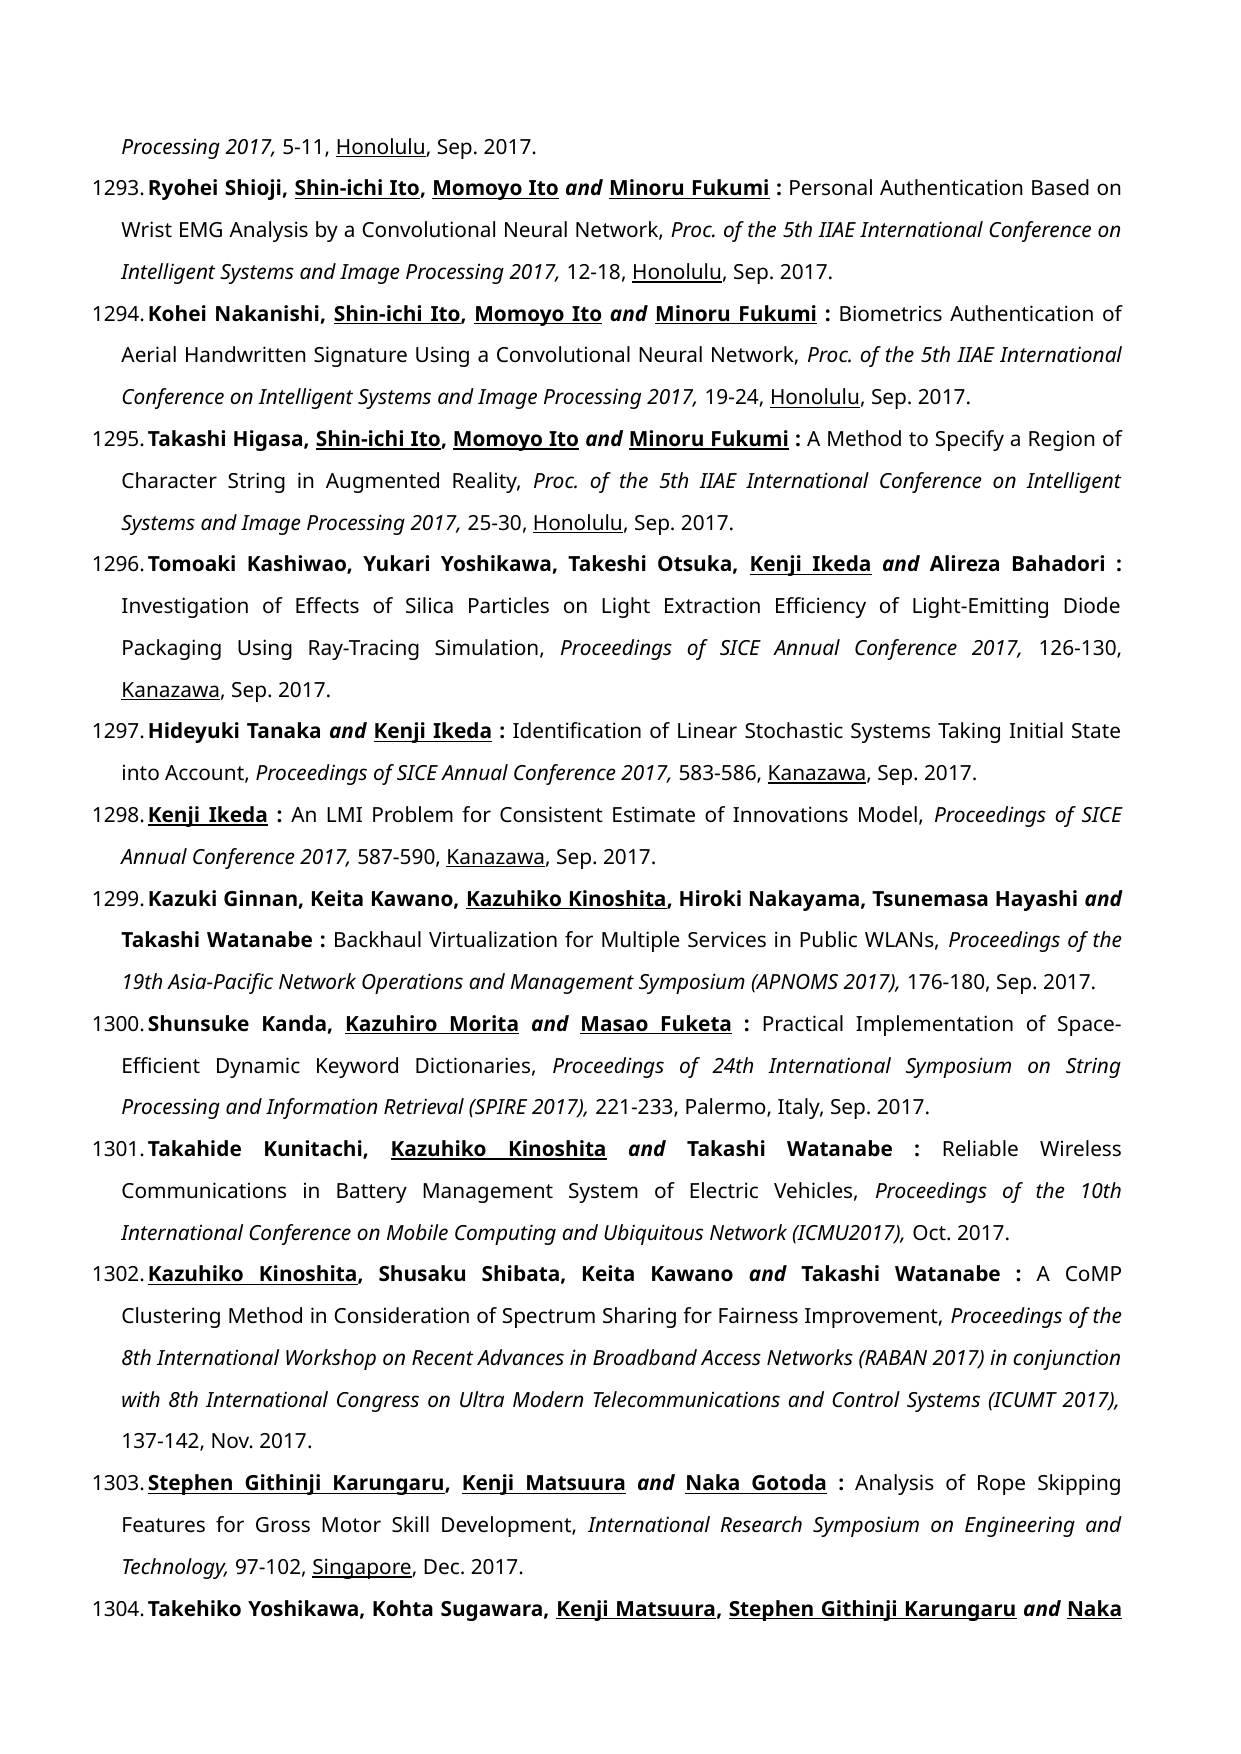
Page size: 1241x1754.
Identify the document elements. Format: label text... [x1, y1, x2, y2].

list Kohei Nakanishi, Shin-ichi Ito, Momoyo Ito and Minoru Fukumi : Biometrics Authentication of Aerial Handwritten Signature Using a Convolutional Neural Network, Proc. of the 5th IIAE International Conference on Intelligent Systems and Image Processing 2017, 19-24, Honolulu, Sep. 2017. [92, 292, 1122, 417]
list Kazuhiko Kinoshita, Shusaku Shibata, Keita Kawano and Takashi Watanabe : A CoMP Clustering Method in Consideration of Spectrum Sharing for Fairness Improvement, Proceedings of the 8th International Workshop on Recent Advances in Broadband Access Networks (RABAN 2017) in conjunction with 8th International Congress on Ultra Modern Telecommunications and Control Systems (ICUMT 2017), 137-142, Nov. 2017. [92, 1253, 1122, 1462]
list Ryohei Shioji, Shin-ichi Ito, Momoyo Ito and Minoru Fukumi : Personal Authentication Based on Wrist EMG Analysis by a Convolutional Neural Network, Proc. of the 5th IIAE International Conference on Intelligent Systems and Image Processing 2017, 12-18, Honolulu, Sep. 2017. [92, 167, 1122, 292]
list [92, 125, 1122, 167]
list Stephen Githinji Karungaru, Kenji Matsuura and Naka Gotoda : Analysis of Rope Skipping Features for Gross Motor Skill Development, International Research Symposium on Engineering and Technology, 97-102, Singapore, Dec. 2017. [92, 1462, 1122, 1587]
list Takahide Kunitachi, Kazuhiko Kinoshita and Takashi Watanabe : Reliable Wireless Communications in Battery Management System of Electric Vehicles, Proceedings of the 10th International Conference on Mobile Computing and Ubiquitous Network (ICMU2017), Oct. 2017. [92, 1128, 1122, 1253]
list Kenji Ikeda : An LMI Problem for Consistent Estimate of Innovations Model, Proceedings of SICE Annual Conference 2017, 587-590, Kanazawa, Sep. 2017. [92, 793, 1122, 877]
list Kazuki Ginnan, Keita Kawano, Kazuhiko Kinoshita, Hiroki Nakayama, Tsunemasa Hayashi and Takashi Watanabe : Backhaul Virtualization for Multiple Services in Public WLANs, Proceedings of the 19th Asia-Pacific Network Operations and Management Symposium (APNOMS 2017), 176-180, Sep. 2017. [92, 877, 1122, 1002]
list Hideyuki Tanaka and Kenji Ikeda : Identification of Linear Stochastic Systems Taking Initial State into Account, Proceedings of SICE Annual Conference 2017, 583-586, Kanazawa, Sep. 2017. [92, 710, 1122, 793]
list Takashi Higasa, Shin-ichi Ito, Momoyo Ito and Minoru Fukumi : A Method to Specify a Region of Character String in Augmented Reality, Proc. of the 5th IIAE International Conference on Intelligent Systems and Image Processing 2017, 25-30, Honolulu, Sep. 2017. [92, 417, 1122, 543]
list Shunsuke Kanda, Kazuhiro Morita and Masao Fuketa : Practical Implementation of Space-Efficient Dynamic Keyword Dictionaries, Proceedings of 24th International Symposium on String Processing and Information Retrieval (SPIRE 2017), 221-233, Palermo, Italy, Sep. 2017. [92, 1002, 1122, 1128]
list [92, 1587, 1122, 1629]
list Tomoaki Kashiwao, Yukari Yoshikawa, Takeshi Otsuka, Kenji Ikeda and Alireza Bahadori : Investigation of Effects of Silica Particles on Light Extraction Efficiency of Light-Emitting Diode Packaging Using Ray-Tracing Simulation, Proceedings of SICE Annual Conference 2017, 126-130, Kanazawa, Sep. 2017. [92, 543, 1122, 710]
